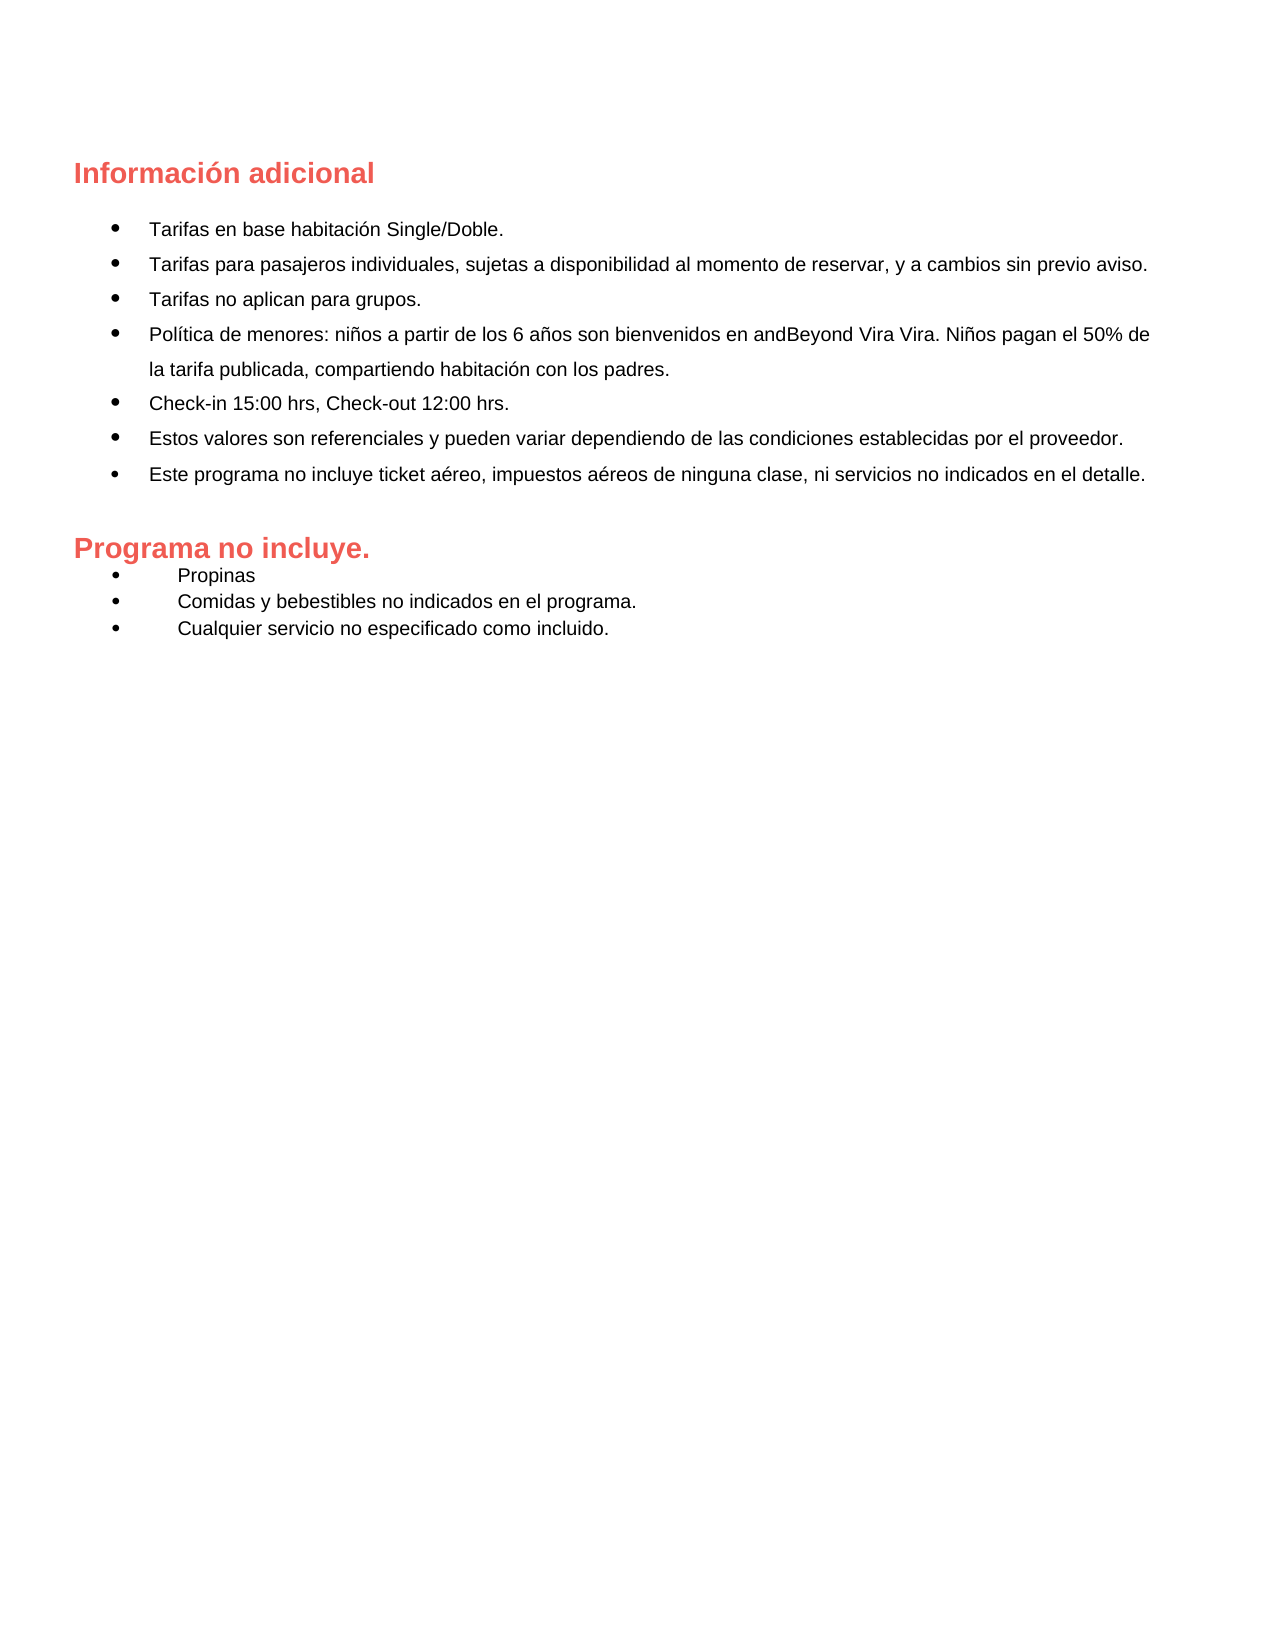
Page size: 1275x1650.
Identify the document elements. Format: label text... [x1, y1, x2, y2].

list Check-in 15:00 hrs, Check-out 12:00 hrs. [111, 392, 1167, 416]
list Política de menores: niños a partir de los 6 años son bienvenidos en andBeyond Vira Vira. Niños pagan el 50% de la tarifa publicada, compartiendo habitación con los padres. [111, 323, 1167, 381]
list Cualquier servicio no especificado como incluido. [112, 616, 1167, 639]
list Tarifas en base habitación Single/Doble. [111, 218, 1167, 241]
list Comidas y bebestibles no indicados en el programa. [112, 590, 1167, 613]
text Información adicional [74, 156, 1167, 189]
list Tarifas para pasajeros individuales, sujetas a disponibilidad al momento de reservar, y a cambios sin previo aviso. [111, 253, 1167, 277]
list Propinas [112, 564, 1167, 587]
list Este programa no incluye ticket aéreo, impuestos aéreos de ninguna clase, ni servicios no indicados en el detalle. [111, 462, 1167, 485]
list Estos valores son referenciales y pueden variar dependiendo de las condiciones establecidas por el proveedor. [111, 427, 1167, 451]
text Programa no incluye. [74, 531, 1167, 564]
list Tarifas no aplican para grupos. [111, 288, 1167, 312]
